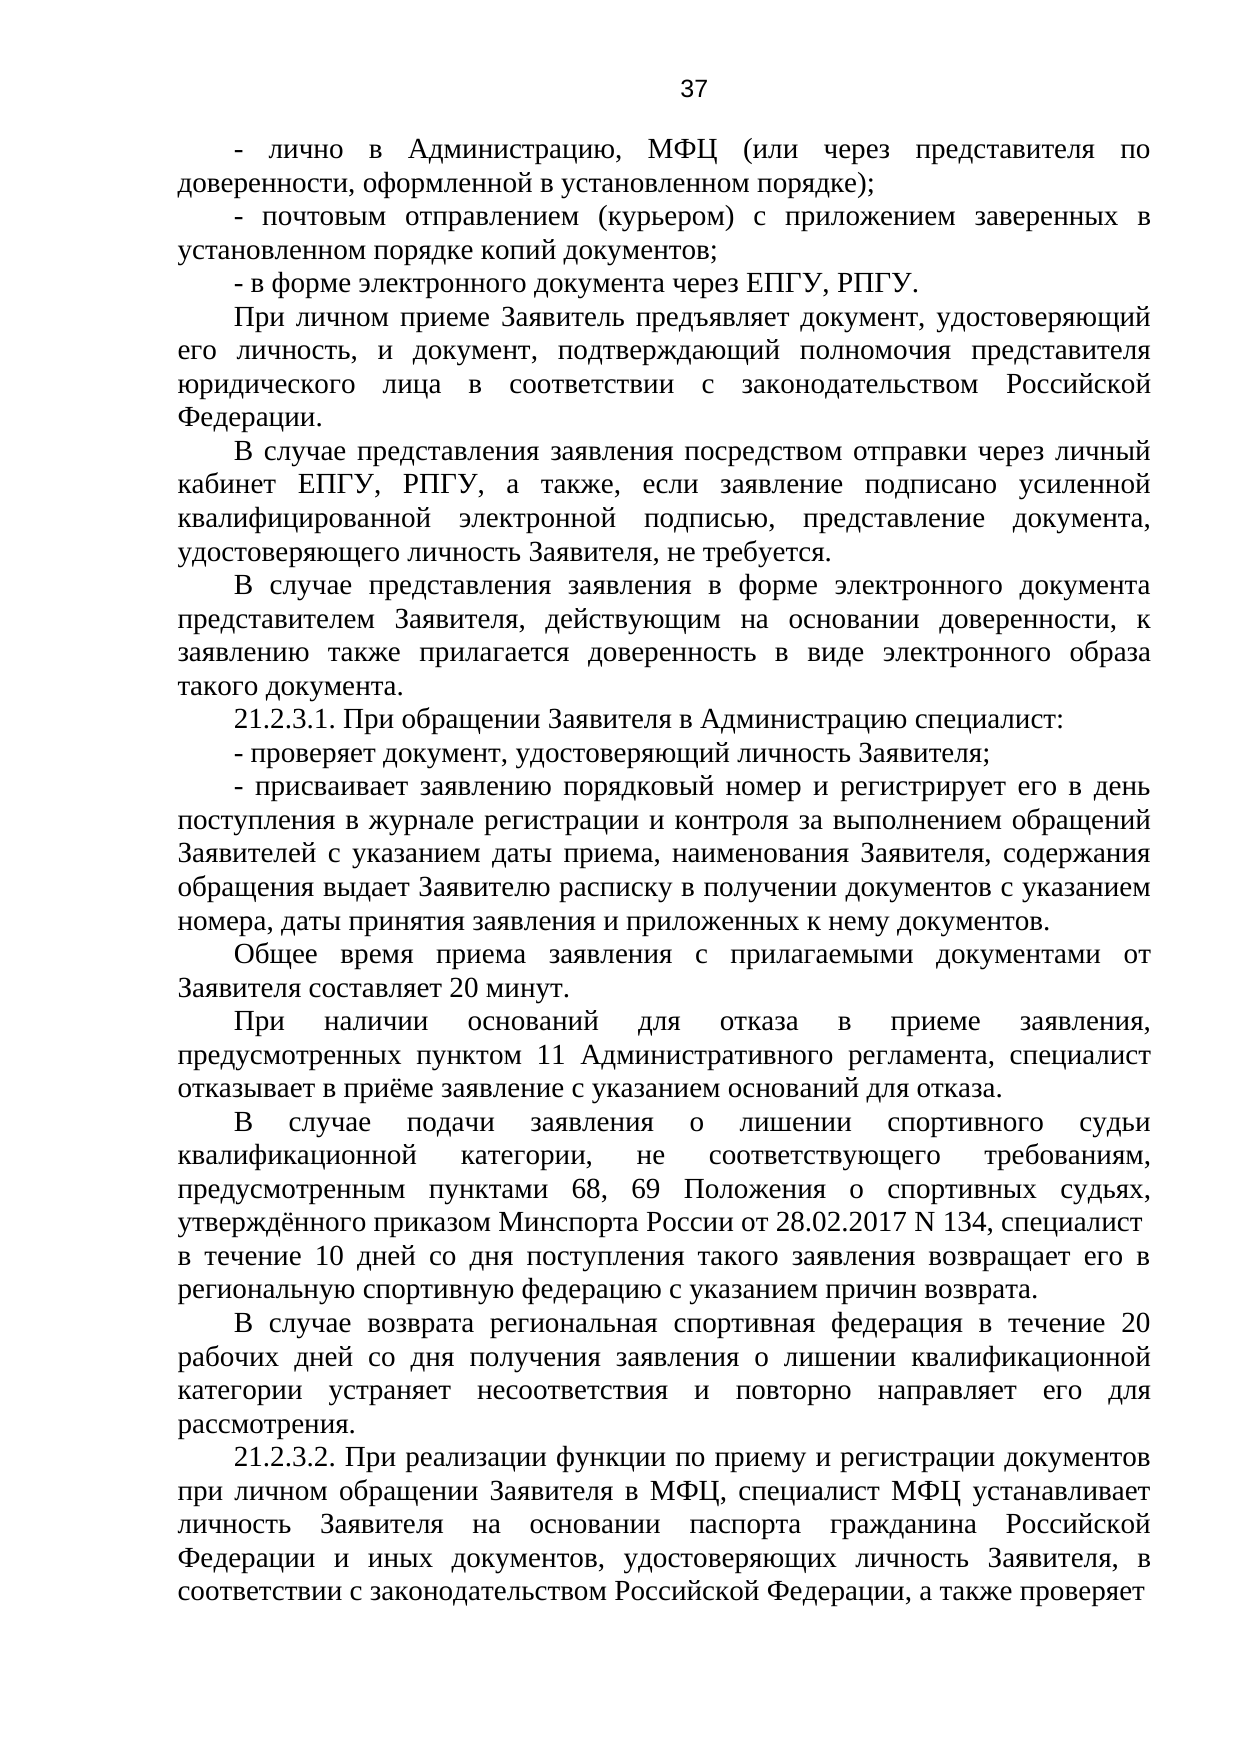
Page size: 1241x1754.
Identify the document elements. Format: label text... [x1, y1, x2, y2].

text 21.2.3.1. При обращении Заявителя в Администрацию специалист: [177, 701, 1152, 735]
text - присваивает заявлению порядковый номер и регистрирует его в день поступления в журнале регистрации и контроля за выполнением обращений Заявителей с указанием даты приема, наименования Заявителя, содержания обращения выдает Заявителю расписку в получении документов с указанием номера, даты принятия заявления и приложенных к нему документов. [177, 768, 1152, 936]
text В случае подачи заявления о лишении спортивного судьи квалификационной категории, не соответствующего требованиям, предусмотренным пунктами 68, 69 Положения о спортивных судьях, утверждённого приказом Минспорта России от 28.02.2017 N 134, специалист [177, 1104, 1152, 1238]
text В случае представления заявления посредством отправки через личный кабинет ЕПГУ, РПГУ, а также, если заявление подписано усиленной квалифицированной электронной подписью, представление документа, удостоверяющего личность Заявителя, не требуется. [177, 433, 1152, 567]
text - в форме электронного документа через ЕПГУ, РПГУ. [177, 265, 1152, 299]
text - почтовым отправлением (курьером) с приложением заверенных в установленном порядке копий документов; [177, 198, 1152, 265]
text - проверяет документ, удостоверяющий личность Заявителя; [177, 735, 1152, 768]
text 21.2.3.2. При реализации функции по приему и регистрации документов при личном обращении Заявителя в МФЦ, специалист МФЦ устанавливает личность Заявителя на основании паспорта гражданина Российской Федерации и иных документов, удостоверяющих личность Заявителя, в соответствии с законодательством Российской Федерации, а также проверяет [177, 1439, 1152, 1607]
text - лично в Администрацию, МФЦ (или через представителя по доверенности, оформленной в установленном порядке); [177, 131, 1152, 198]
text При личном приеме Заявитель предъявляет документ, удостоверяющий его личность, и документ, подтверждающий полномочия представителя юридического лица в соответствии с законодательством Российской Федерации. [177, 299, 1152, 433]
text При наличии оснований для отказа в приеме заявления, предусмотренных пунктом 11 Административного регламента, специалист отказывает в приёме заявление с указанием оснований для отказа. [177, 1003, 1152, 1104]
text В случае представления заявления в форме электронного документа представителем Заявителя, действующим на основании доверенности, к заявлению также прилагается доверенность в виде электронного образа такого документа. [177, 567, 1152, 701]
text В случае возврата региональная спортивная федерация в течение 20 рабочих дней со дня получения заявления о лишении квалификационной категории устраняет несоответствия и повторно направляет его для рассмотрения. [177, 1305, 1152, 1439]
text Общее время приема заявления с прилагаемыми документами от Заявителя составляет 20 минут. [177, 936, 1152, 1003]
text в течение 10 дней со дня поступления такого заявления возвращает его в региональную спортивную федерацию с указанием причин возврата. [177, 1238, 1152, 1305]
